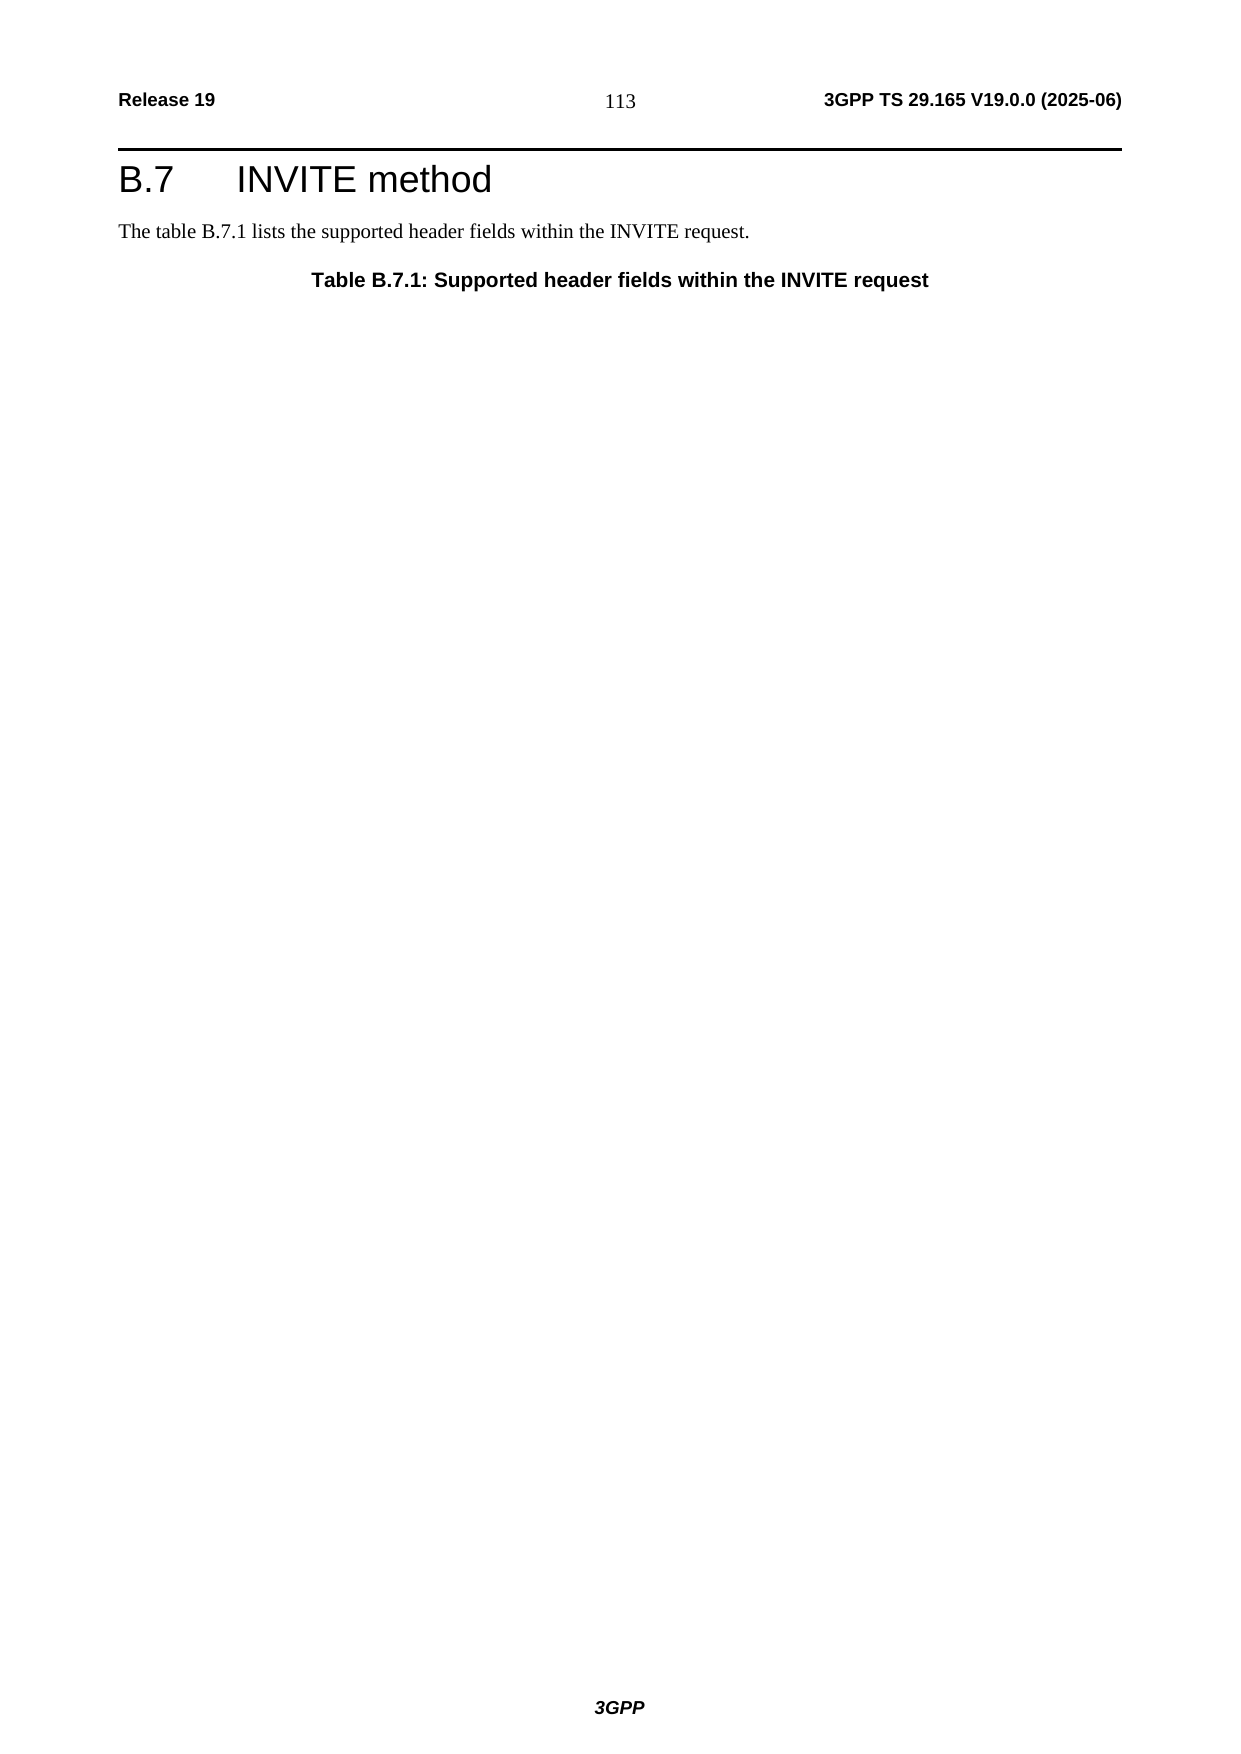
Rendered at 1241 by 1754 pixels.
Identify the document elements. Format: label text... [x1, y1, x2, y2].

text The table B.7.1 lists the supported header fields within the INVITE request. [118, 219, 1122, 243]
subtitle B.7 INVITE method [118, 151, 1122, 200]
text Table B.7.1: Supported header fields within the INVITE request [118, 268, 1122, 292]
